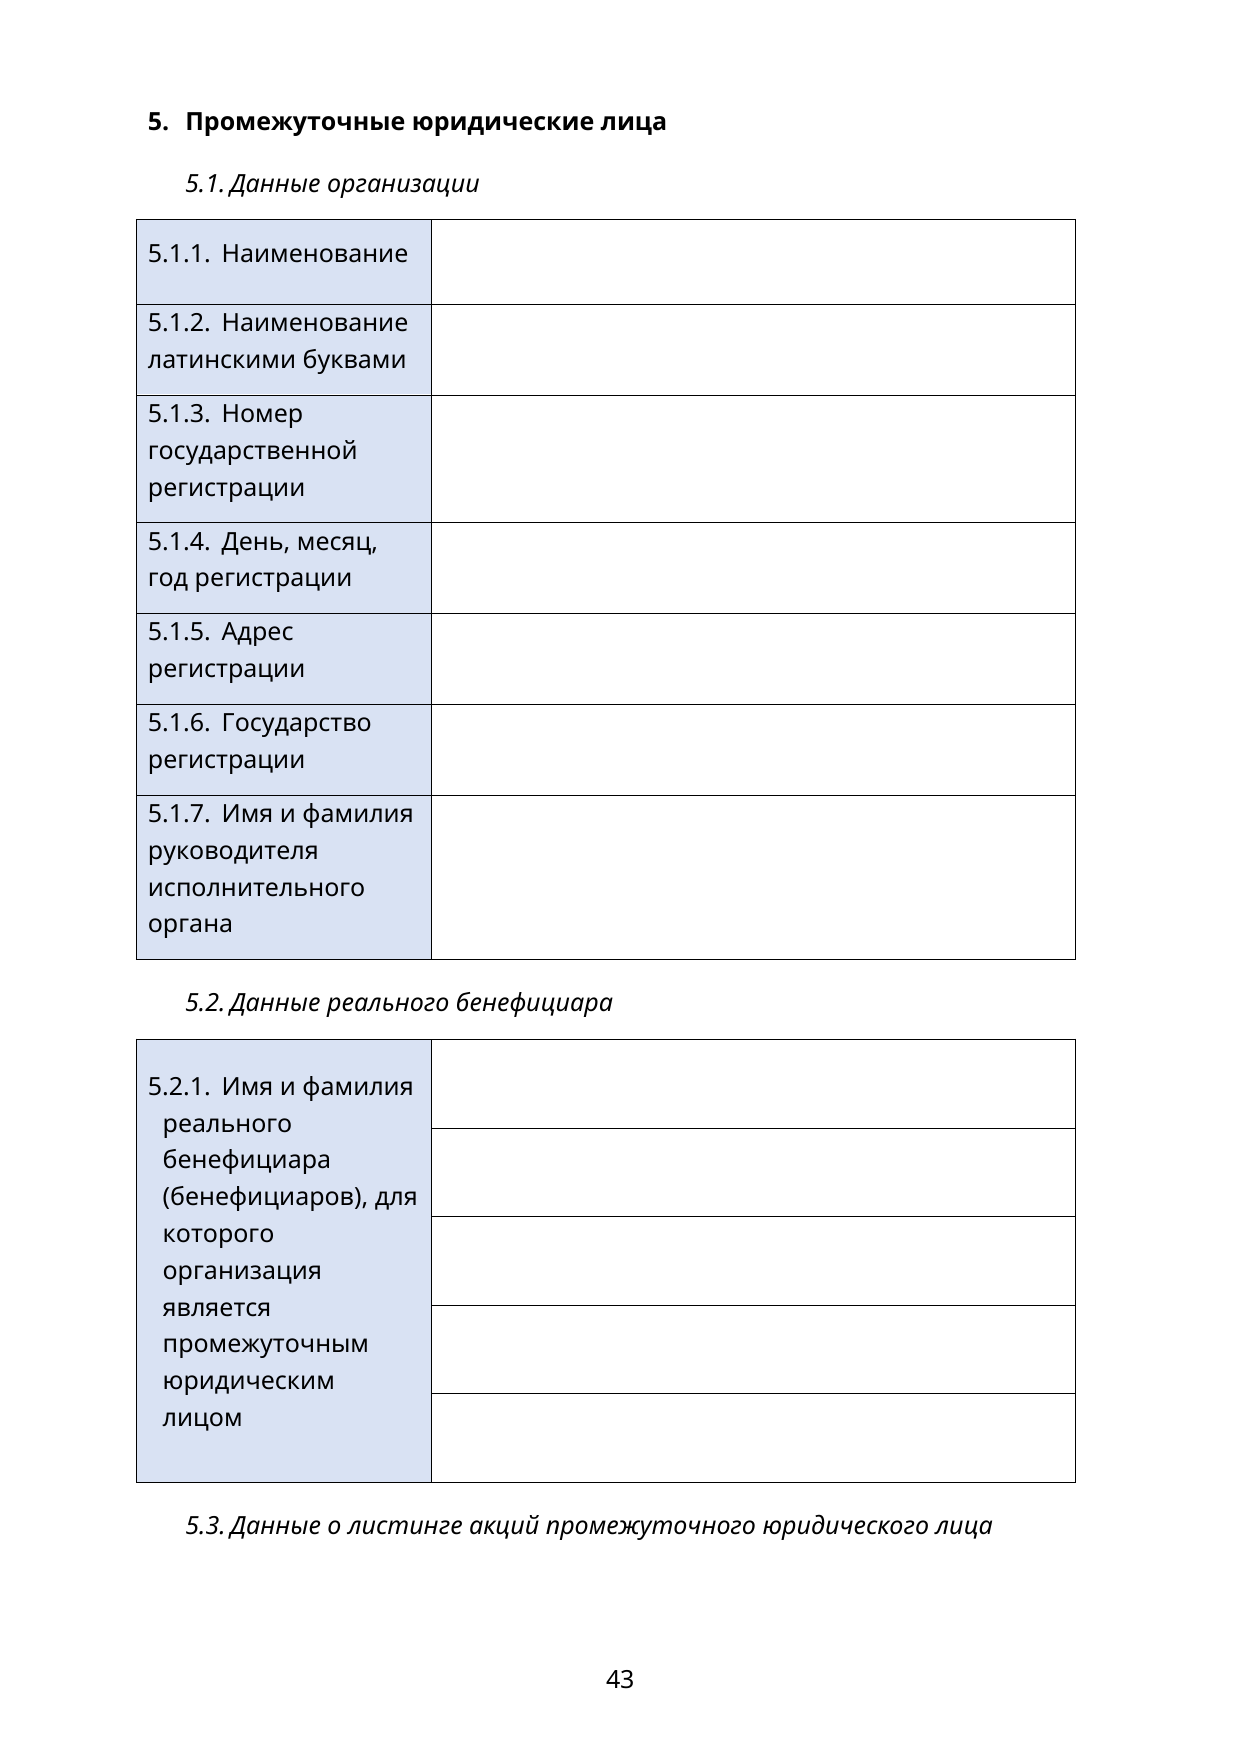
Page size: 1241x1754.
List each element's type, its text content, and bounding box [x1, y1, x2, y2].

table_cell [432, 1394, 1075, 1482]
table_cell Имя и фамилия руководителя исполнительного органа [137, 796, 431, 959]
table_cell [432, 614, 1075, 704]
table_cell [432, 396, 1075, 522]
list Данные организации [185, 165, 1092, 199]
table_header Наименование [137, 220, 431, 304]
table_cell [432, 523, 1075, 613]
list Данные реального бенефициара [185, 985, 1092, 1019]
table_cell [432, 305, 1075, 394]
table_cell Номер государственной регистрации [137, 396, 431, 522]
table_header [432, 220, 1075, 304]
table_header [432, 1040, 1075, 1127]
list Промежуточные юридические лица [148, 103, 1092, 137]
table_cell Государство регистрации [137, 705, 431, 795]
table_header Имя и фамилия реального бенефициара (бенефициаров), для которого организация является промежуточным юридическим лицом [137, 1040, 431, 1482]
table_cell [432, 1306, 1075, 1393]
table_cell Адрес регистрации [137, 614, 431, 704]
table_cell [432, 796, 1075, 959]
table_cell [432, 705, 1075, 795]
table_cell [432, 1129, 1075, 1216]
list Данные о листинге акций промежуточного юридического лица [185, 1508, 1092, 1542]
table_cell Наименование латинскими буквами [137, 305, 431, 394]
table_cell [432, 1217, 1075, 1304]
table_cell День, месяц, год регистрации [137, 523, 431, 613]
